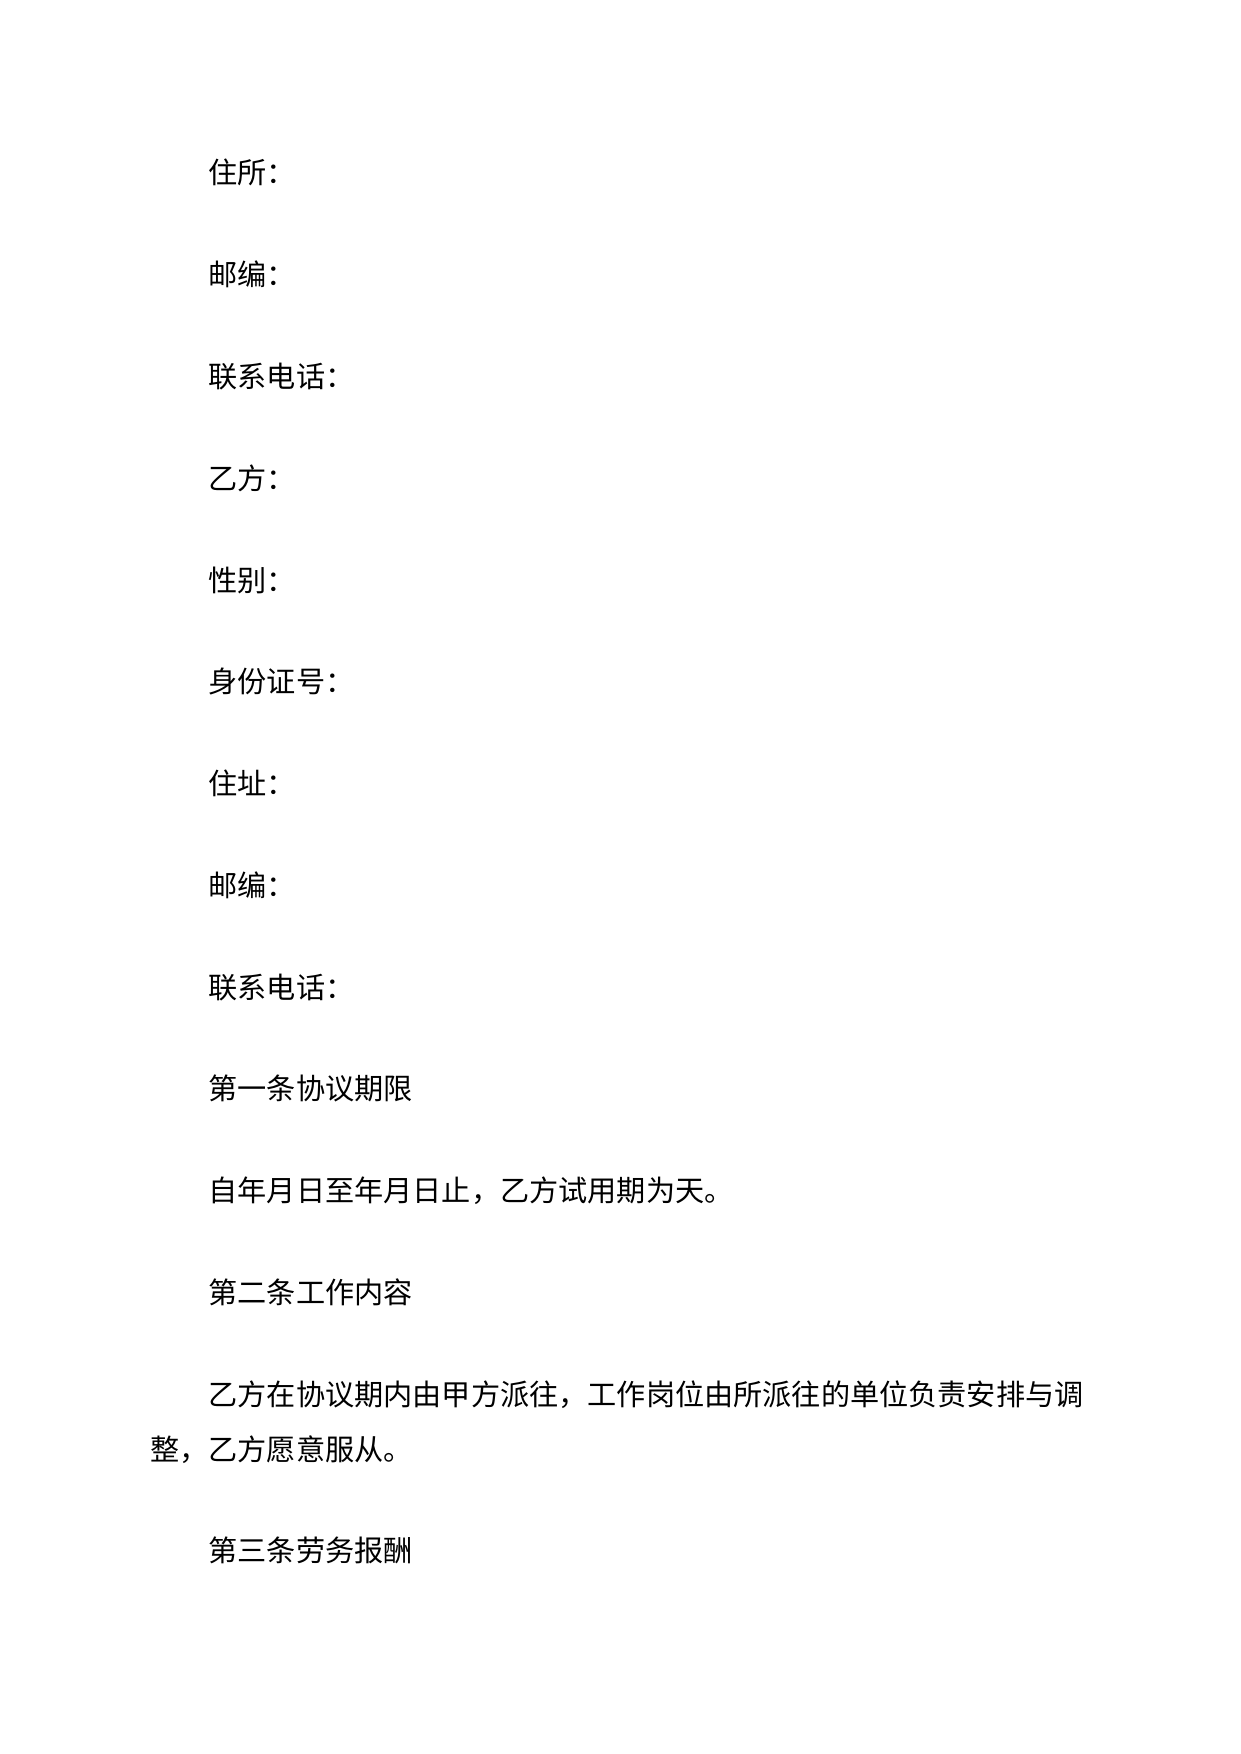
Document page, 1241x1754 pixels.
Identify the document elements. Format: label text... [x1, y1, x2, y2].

text 乙方在协议期内由甲方派往，工作岗位由所派往的单位负责安排与调整，乙方愿意服从。 [150, 1371, 1090, 1468]
text 乙方： [150, 455, 1090, 498]
text 邮编： [150, 862, 1090, 905]
text 住所： [150, 150, 1090, 192]
text 自年月日至年月日止，乙方试用期为天。 [150, 1168, 1090, 1210]
text 身份证号： [150, 659, 1090, 701]
text 邮编： [150, 252, 1090, 294]
text 性别： [150, 557, 1090, 599]
text 住址： [150, 761, 1090, 803]
text 联系电话： [150, 353, 1090, 396]
text 第二条工作内容 [150, 1269, 1090, 1312]
text 第一条协议期限 [150, 1066, 1090, 1108]
text 联系电话： [150, 964, 1090, 1006]
text 第三条劳务报酬 [150, 1528, 1090, 1570]
